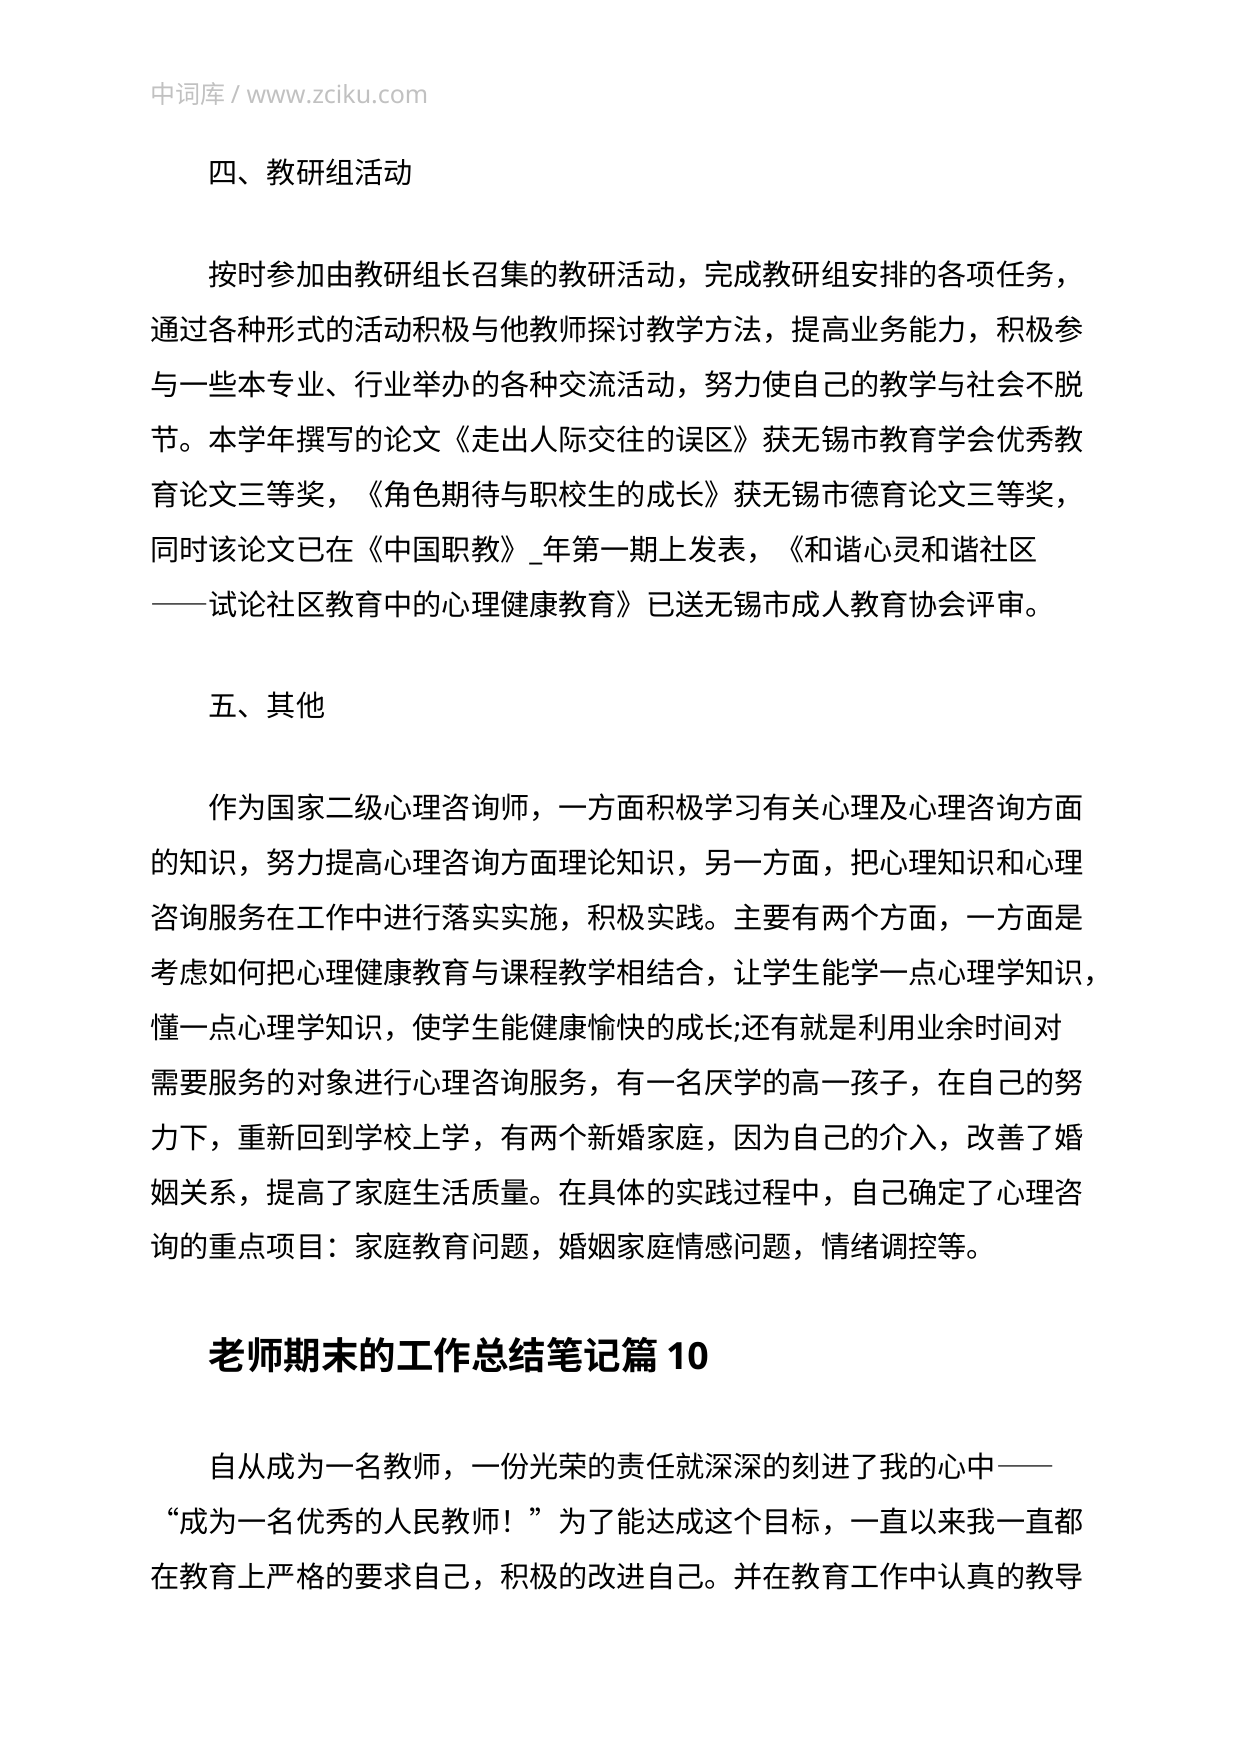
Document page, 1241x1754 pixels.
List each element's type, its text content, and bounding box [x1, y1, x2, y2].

text 作为国家二级心理咨询师，一方面积极学习有关心理及心理咨询方面的知识，努力提高心理咨询方面理论知识，另一方面，把心理知识和心理咨询服务在工作中进行落实实施，积极实践。主要有两个方面，一方面是考虑如何把心理健康教育与课程教学相结合，让学生能学一点心理学知识，懂一点心理学知识，使学生能健康愉快的成长;还有就是利用业余时间对需要服务的对象进行心理咨询服务，有一名厌学的高一孩子，在自己的努力下，重新回到学校上学，有两个新婚家庭，因为自己的介入，改善了婚姻关系，提高了家庭生活质量。在具体的实践过程中，自己确定了心理咨询的重点项目：家庭教育问题，婚姻家庭情感问题，情绪调控等。 [150, 785, 1090, 1266]
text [150, 1443, 1090, 1596]
text 四、教研组活动 [150, 150, 1090, 192]
text 五、其他 [150, 683, 1090, 725]
text 按时参加由教研组长召集的教研活动，完成教研组安排的各项任务，通过各种形式的活动积极与他教师探讨教学方法，提高业务能力，积极参与一些本专业、行业举办的各种交流活动，努力使自己的教学与社会不脱节。本学年撰写的论文《走出人际交往的误区》获无锡市教育学会优秀教育论文三等奖，《角色期待与职校生的成长》获无锡市德育论文三等奖，同时该论文已在《中国职教》_年第一期上发表，《和谐心灵和谐社区——试论社区教育中的心理健康教育》已送无锡市成人教育协会评审。 [150, 252, 1090, 623]
text 老师期末的工作总结笔记篇10 [150, 1326, 1090, 1380]
